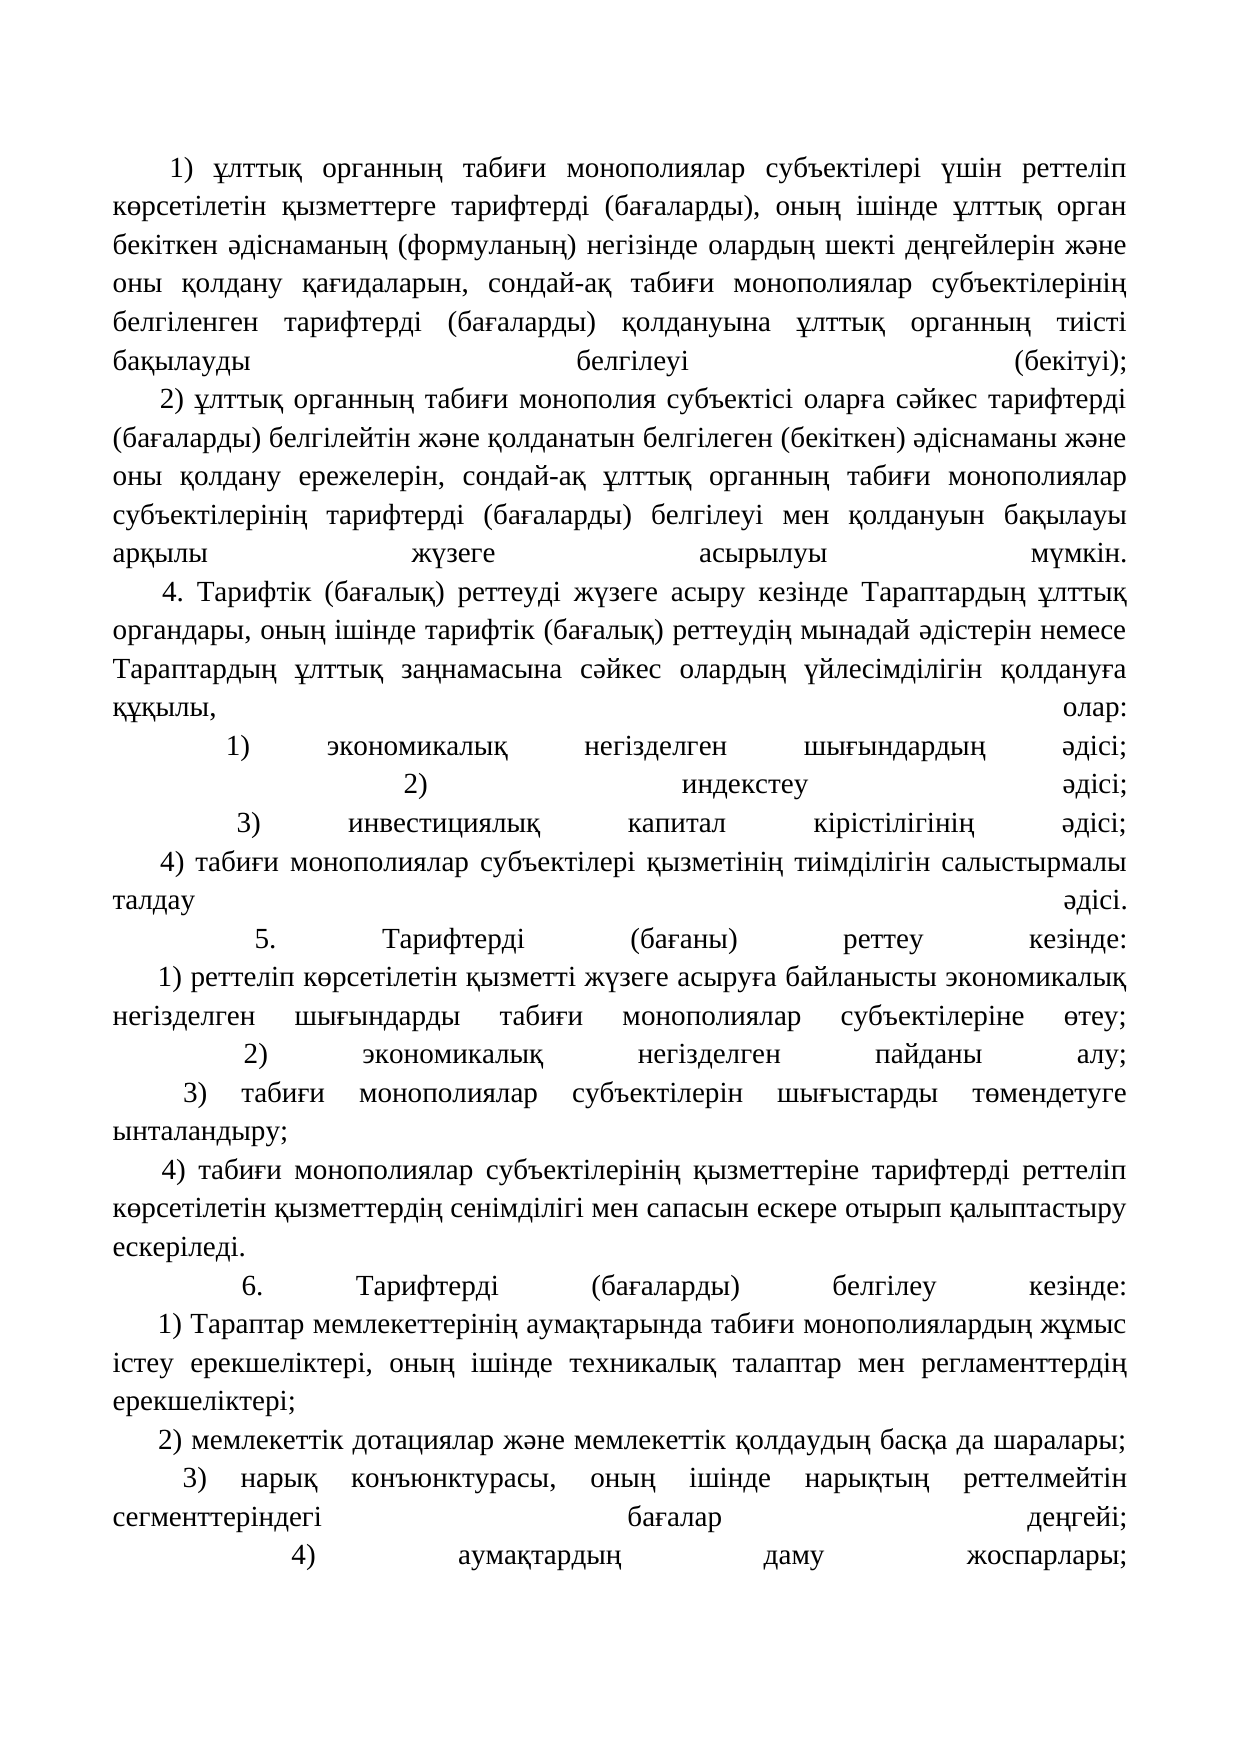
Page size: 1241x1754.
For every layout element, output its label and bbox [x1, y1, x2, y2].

text [112, 150, 1128, 1571]
